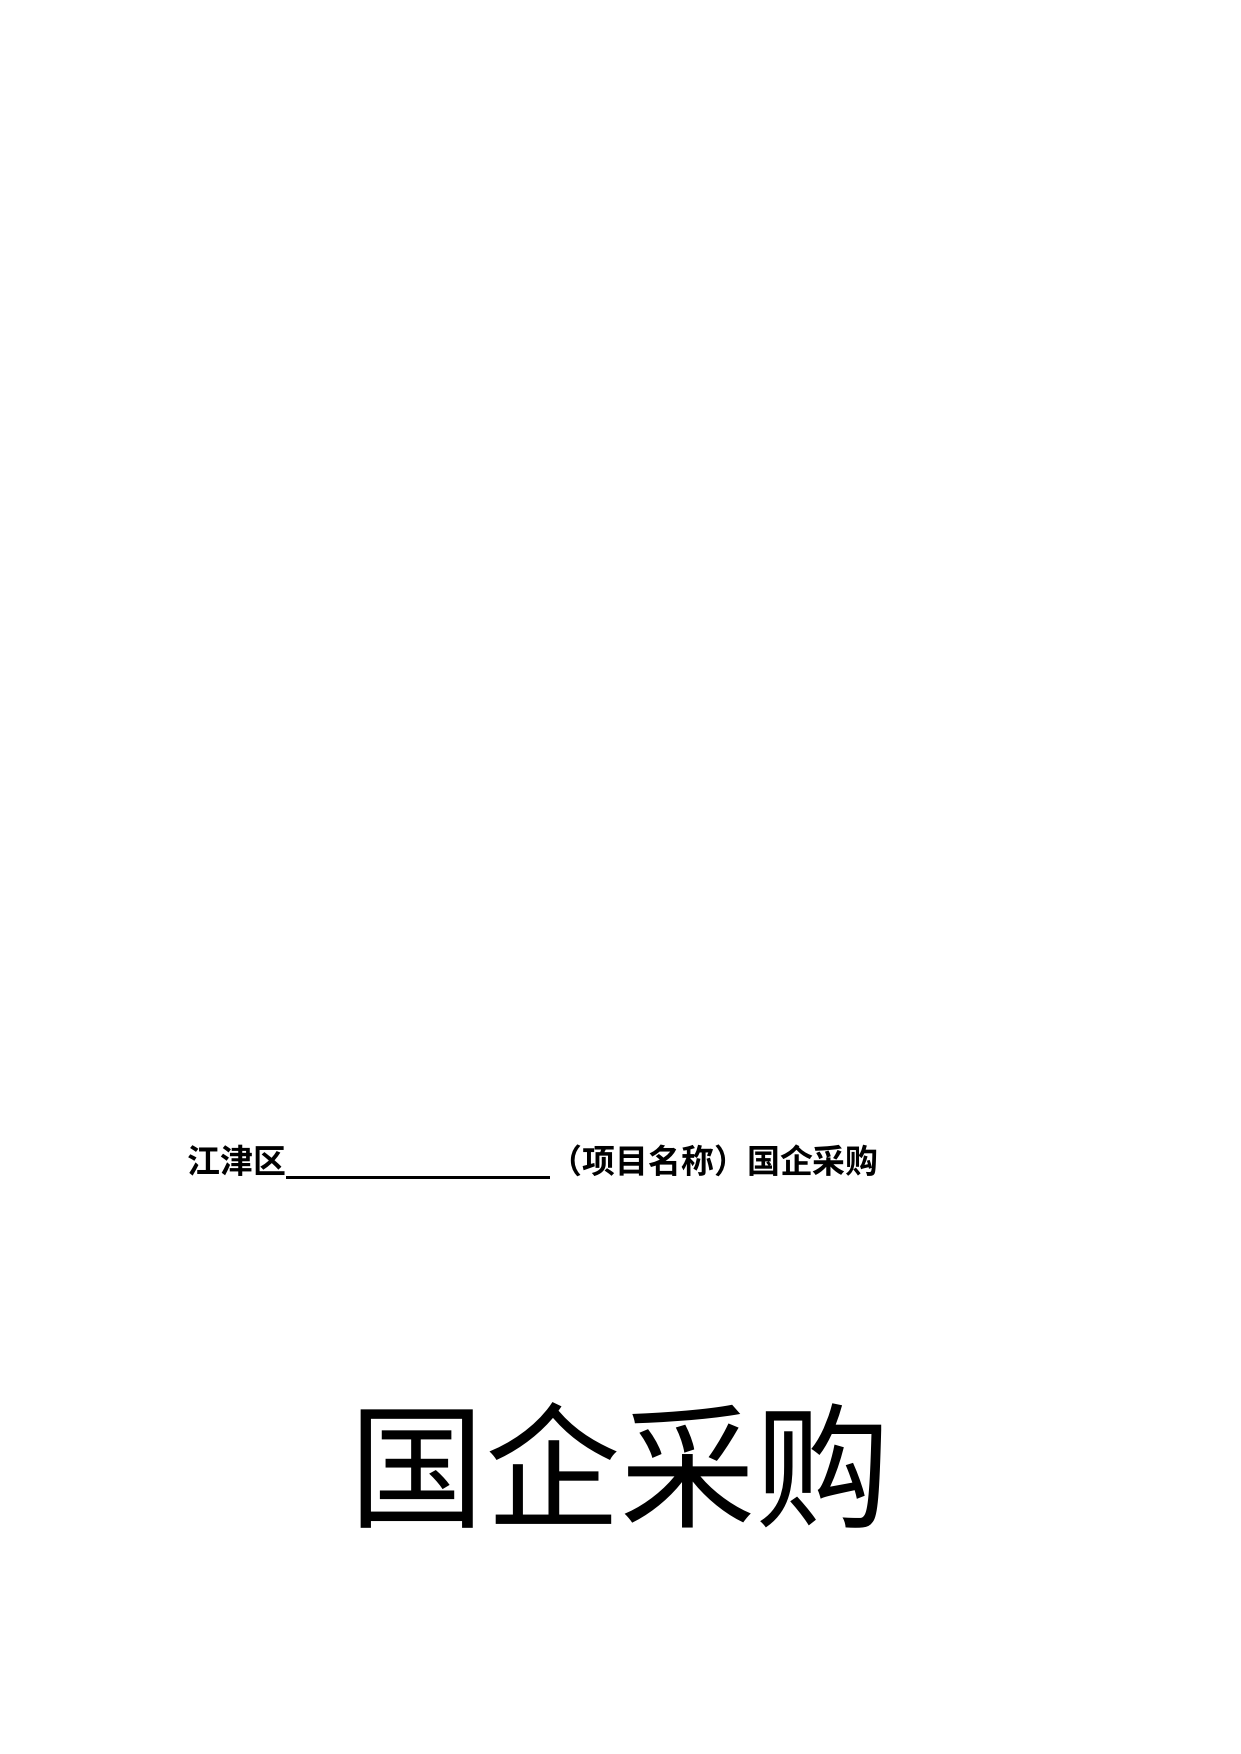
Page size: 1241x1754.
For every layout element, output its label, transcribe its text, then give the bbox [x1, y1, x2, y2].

text 江津区 （项目名称）国企采购 [187, 1137, 1053, 1183]
text 国企采购 [187, 1378, 1053, 1540]
